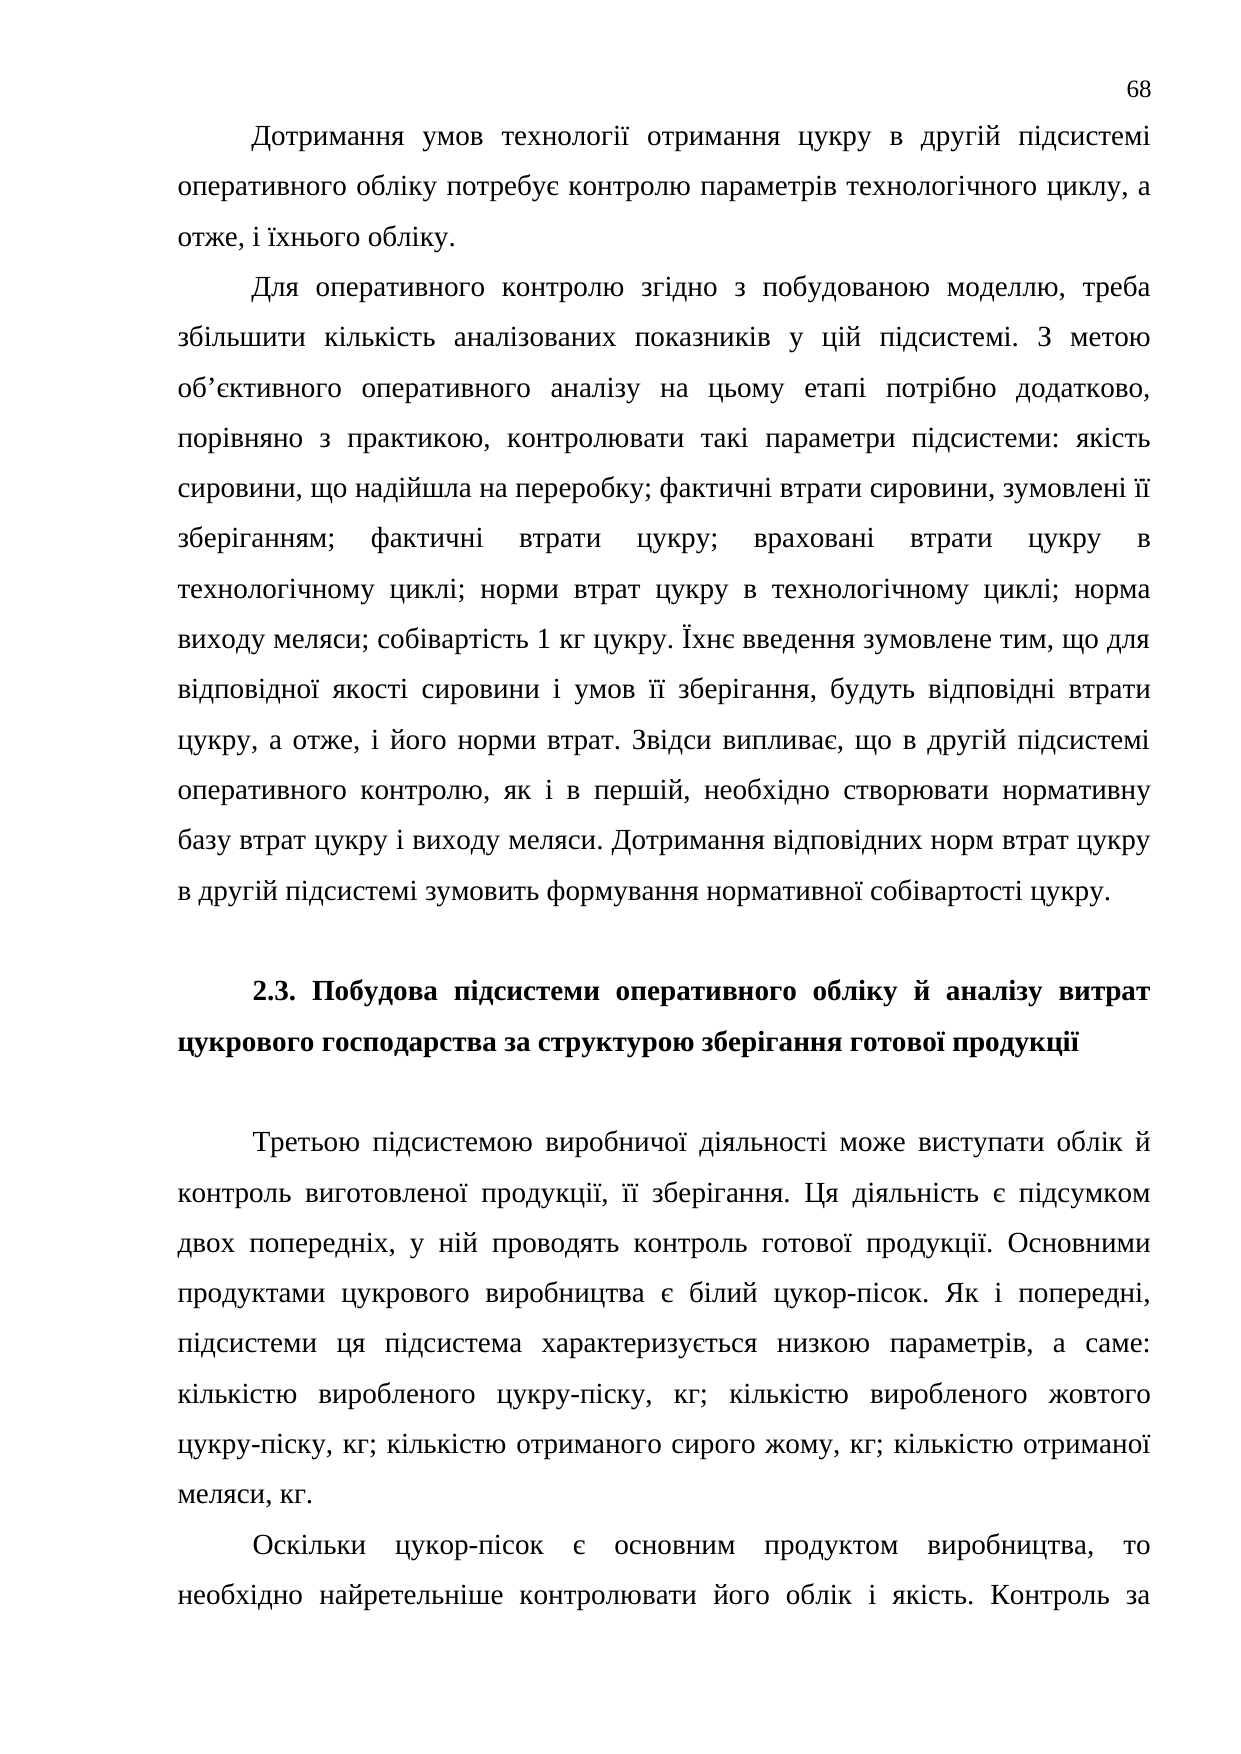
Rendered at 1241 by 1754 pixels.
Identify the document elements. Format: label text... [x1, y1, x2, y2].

text Третьою підсистемою виробничої діяльності може виступати облік й контроль виготовленої продукції, її зберігання. Ця діяльність є підсумком двох попередніх, у ній проводять контроль готової продукції. Основними продуктами цукрового виробництва є білий цукор-пісок. Як і попередні, підсистеми ця підсистема характеризується низкою параметрів, а саме: кількістю виробленого цукру-піску, кг; кількістю виробленого жовтого цукру-піску, кг; кількістю отриманого сирого жому, кг; кількістю отриманої меляси, кг. [177, 1124, 1152, 1510]
text Дотримання умов технології отримання цукру в другій підсистемі оперативного обліку потребує контролю параметрів технологічного циклу, а отже, і їхнього обліку. [177, 118, 1152, 252]
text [177, 1527, 1152, 1611]
subtitle 2.3. Побудова підсистеми оперативного обліку й аналізу витрат цукрового господарства за структурою зберігання готової продукції [177, 973, 1152, 1057]
text Для оперативного контролю згідно з побудованою моделлю, треба збільшити кількість аналізованих показників у цій підсистемі. З метою об’єктивного оперативного аналізу на цьому етапі потрібно додатково, порівняно з практикою, контролювати такі параметри підсистеми: якість сировини, що надійшла на переробку; фактичні втрати сировини, зумовлені її зберіганням; фактичні втрати цукру; враховані втрати цукру в технологічному циклі; норми втрат цукру в технологічному циклі; норма виходу меляси; собівартість 1 кг цукру. Їхнє введення зумовлене тим, що для відповідної якості сировини і умов її зберігання, будуть відповідні втрати цукру, а отже, і його норми втрат. Звідси випливає, що в другій підсистемі оперативного контролю, як і в першій, необхідно створювати нормативну базу втрат цукру і виходу меляси. Дотримання відповідних норм втрат цукру в другій підсистемі зумовить формування нормативної собівартості цукру. [177, 269, 1152, 906]
